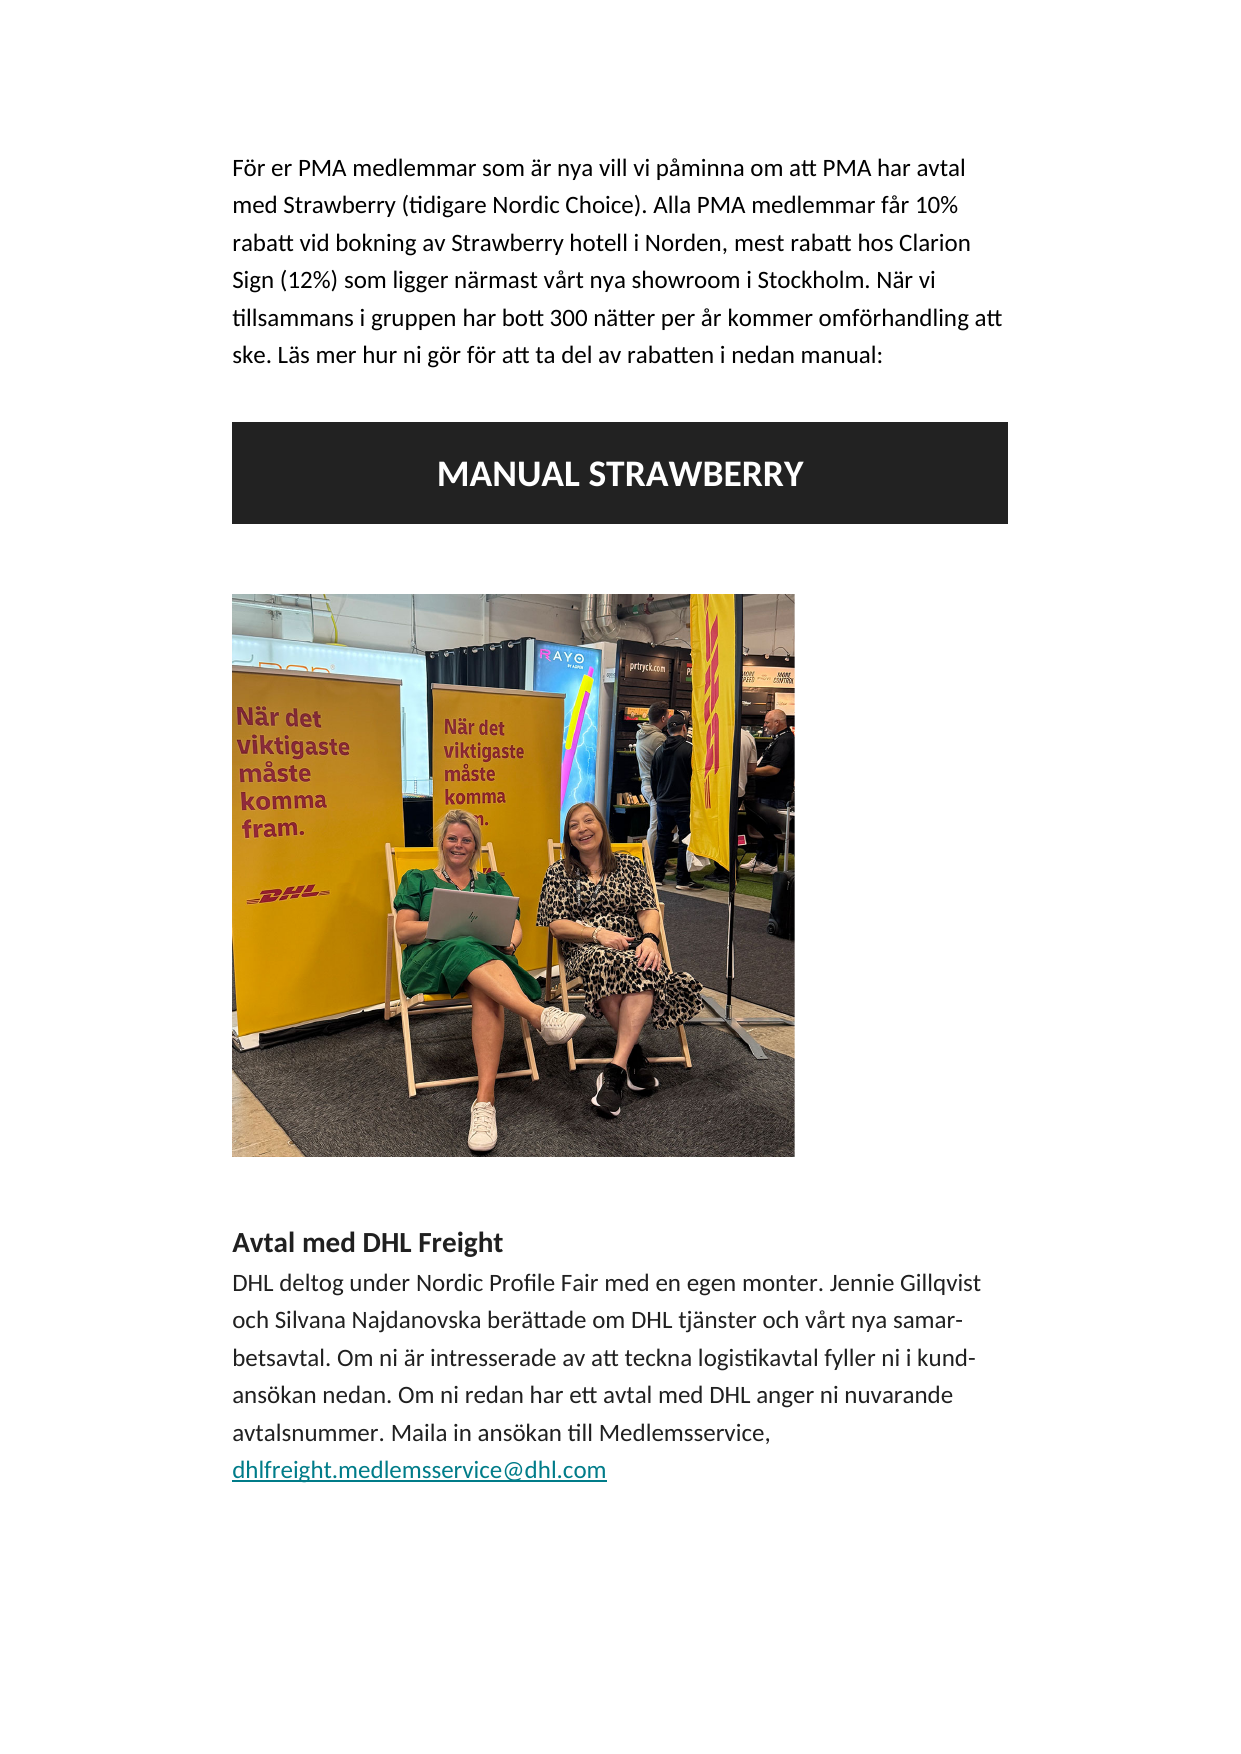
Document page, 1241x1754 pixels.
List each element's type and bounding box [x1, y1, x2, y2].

table_cell [148, 89, 1092, 1541]
picture [232, 594, 795, 1157]
